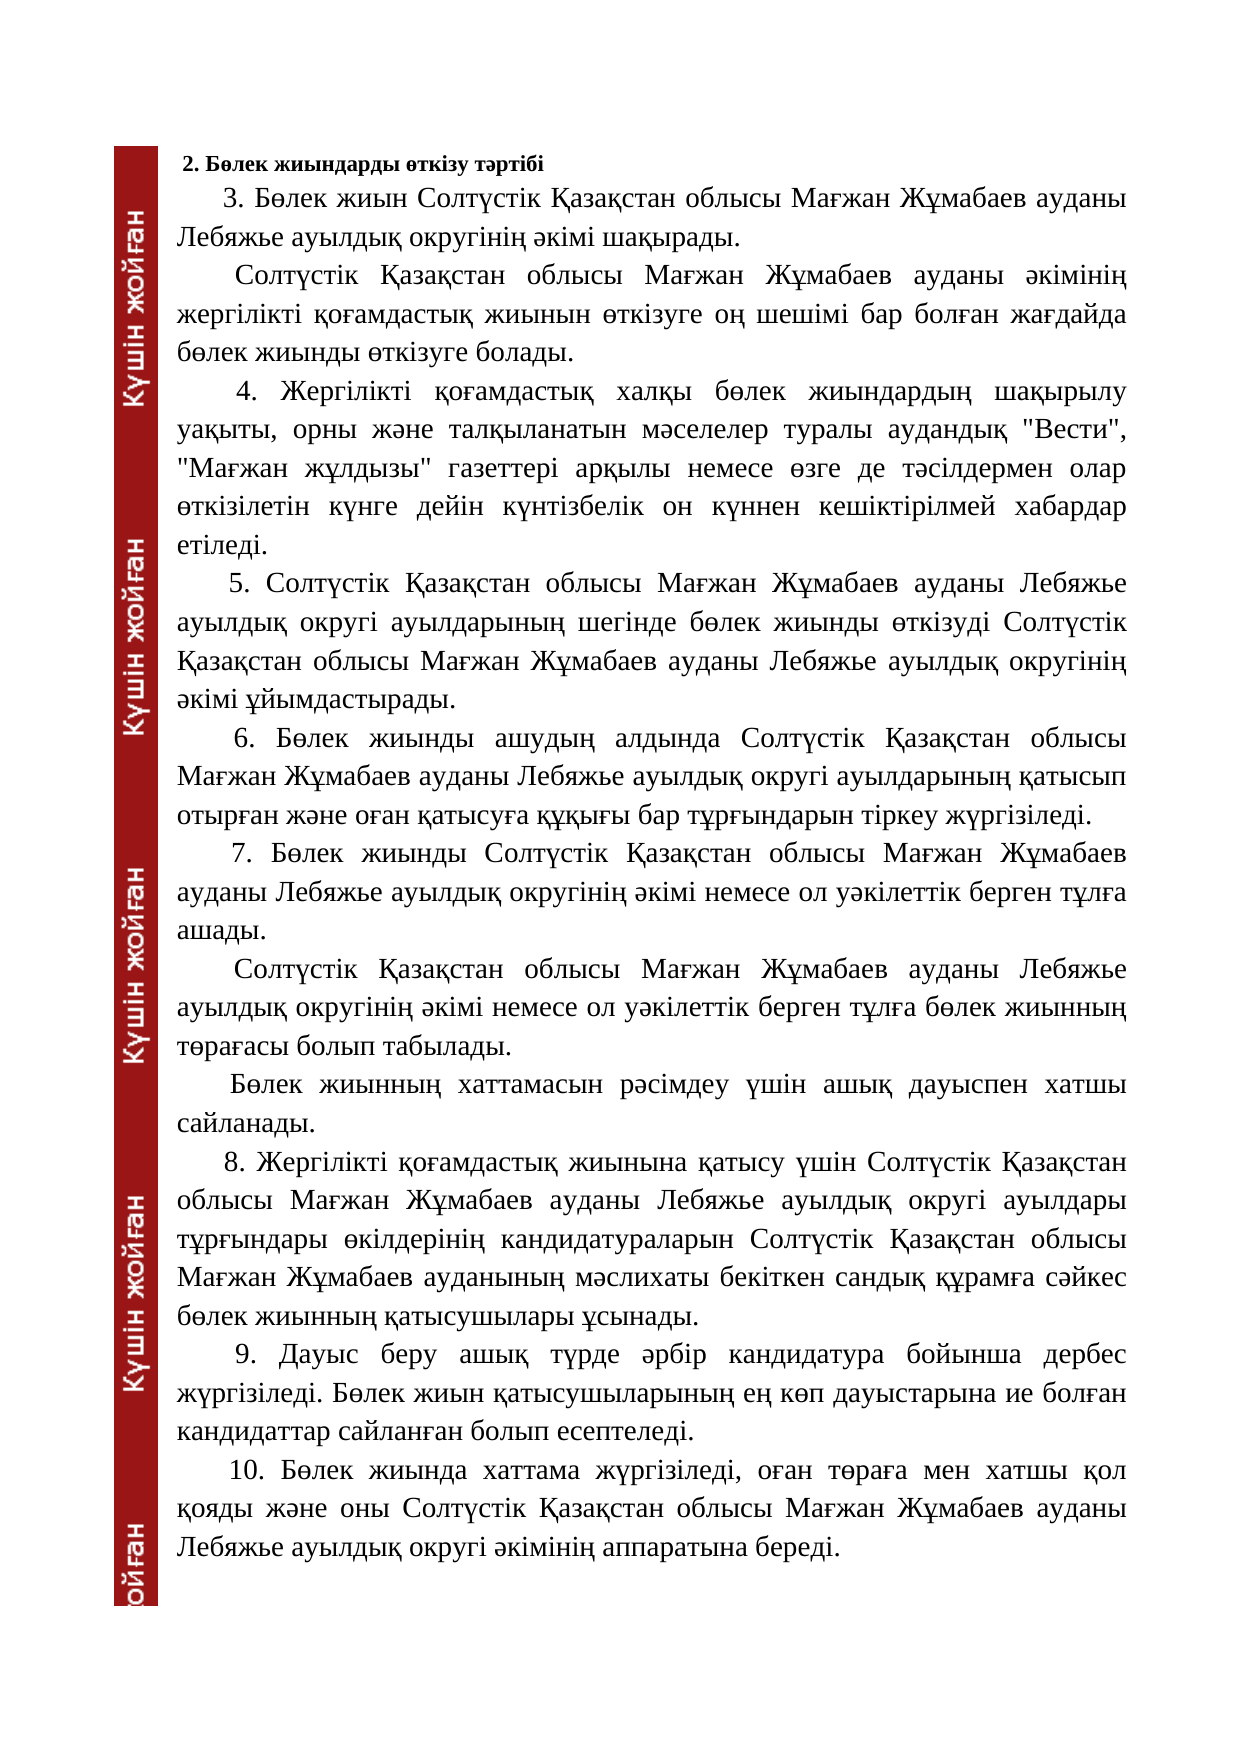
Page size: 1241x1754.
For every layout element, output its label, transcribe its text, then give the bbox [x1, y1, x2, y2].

picture [114, 946, 158, 951]
picture [114, 252, 158, 257]
picture [114, 176, 158, 180]
picture [114, 1062, 158, 1067]
picture [114, 1447, 158, 1452]
text 9. Дауыс беру ашық түрде әрбір кандидатура бойынша дербес жүргізіледі. Бөлек жиын қатысушыларының ең көп дауыстарына ие болған кандидаттар сайланған болып есептеледі. [112, 1336, 1128, 1447]
picture [114, 1563, 158, 1606]
text 2. Бөлек жиындарды өткізу тәртібі [112, 150, 1128, 176]
text 5. Солтүстік Қазақстан облысы Мағжан Жұмабаев ауданы Лебяжье ауылдық округі ауылдарының шегінде бөлек жиынды өткізуді Солтүстік Қазақстан облысы Мағжан Жұмабаев ауданы Лебяжье ауылдық округінің әкімі ұйымдастырады. [112, 566, 1128, 715]
picture [114, 1139, 158, 1144]
text 7. Бөлек жиынды Солтүстік Қазақстан облысы Мағжан Жұмабаев ауданы Лебяжье ауылдық округінің әкімі немесе ол уәкілеттік берген тұлға ашады. [112, 835, 1128, 946]
picture [114, 830, 158, 835]
text 4. Жергілікті қоғамдастық халқы бөлек жиындардың шақырылу уақыты, орны және талқыланатын мәселелер туралы аудандық "Вести", "Мағжан жұлдызы" газеттері арқылы немесе өзге де тәсілдермен олар өткізілетін күнге дейін күнтізбелік он күннен кешіктірілмей хабардар етіледі. [112, 373, 1128, 561]
text 6. Бөлек жиынды ашудың алдында Солтүстік Қазақстан облысы Мағжан Жұмабаев ауданы Лебяжье ауылдық округі ауылдарының қатысып отырған және оған қатысуға құқығы бар тұрғындарын тіркеу жүргізіледі. [112, 720, 1128, 830]
text 8. Жергілікті қоғамдастық жиынына қатысу үшін Солтүстік Қазақстан облысы Мағжан Жұмабаев ауданы Лебяжье ауылдық округі ауылдары тұрғындары өкілдерінің кандидатураларын Солтүстік Қазақстан облысы Мағжан Жұмабаев ауданының мәслихаты бекіткен сандық құрамға сәйкес бөлек жиынның қатысушылары ұсынады. [112, 1144, 1128, 1331]
text 10. Бөлек жиында хаттама жүргізіледі, оған төраға мен хатшы қол қояды және оны Солтүстік Қазақстан облысы Мағжан Жұмабаев ауданы Лебяжье ауылдық округі әкімінің аппаратына береді. [112, 1452, 1128, 1563]
picture [114, 561, 158, 566]
text 3. Бөлек жиын Солтүстік Қазақстан облысы Мағжан Жұмабаев ауданы Лебяжье ауылдық округінің әкімі шақырады. [112, 180, 1128, 252]
picture [114, 715, 158, 720]
picture [114, 146, 158, 150]
text Бөлек жиынның хаттамасын рәсімдеу үшін ашық дауыспен хатшы сайланады. [112, 1067, 1128, 1139]
picture [114, 368, 158, 373]
text Солтүстік Қазақстан облысы Мағжан Жұмабаев ауданы әкімінің жергілікті қоғамдастық жиынын өткізуге оң шешімі бар болған жағдайда бөлек жиынды өткізуге болады. [112, 257, 1128, 368]
picture [114, 1331, 158, 1336]
text Солтүстік Қазақстан облысы Мағжан Жұмабаев ауданы Лебяжье ауылдық округінің әкімі немесе ол уәкілеттік берген тұлға бөлек жиынның төрағасы болып табылады. [112, 951, 1128, 1062]
